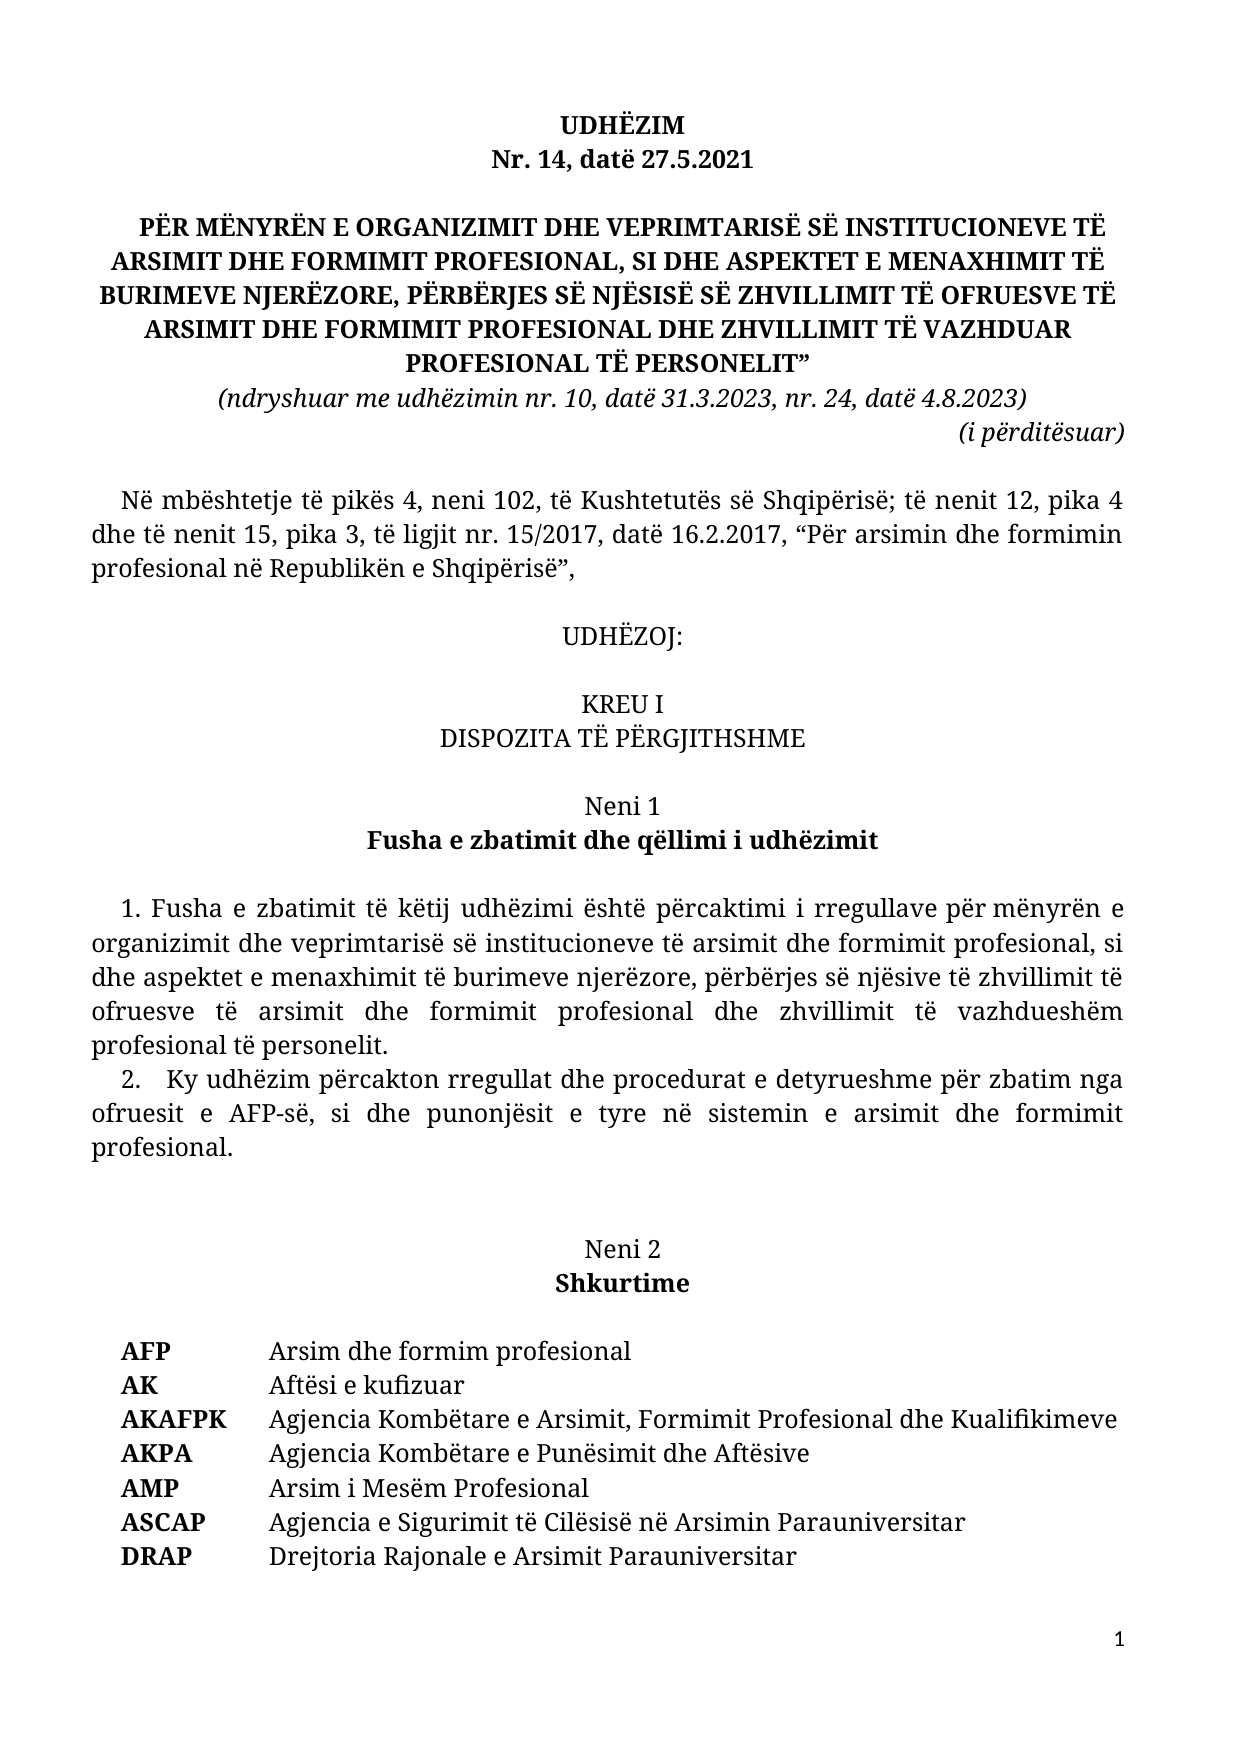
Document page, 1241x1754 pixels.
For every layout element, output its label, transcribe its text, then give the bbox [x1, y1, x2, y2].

text Neni 2 [91, 1232, 1124, 1266]
text AKPA Agjencia Kombëtare e Punësimit dhe Aftësive [91, 1436, 1124, 1470]
text ASCAP Agjencia e Sigurimit të Cilësisë në Arsimin Parauniversitar [91, 1504, 1124, 1538]
text AKAFPK Agjencia Kombëtare e Arsimit, Formimit Profesional dhe Kualifikimeve [91, 1402, 1124, 1436]
text UDHËZOJ: [91, 619, 1124, 653]
text KREU I [91, 687, 1124, 721]
text Shkurtime [91, 1266, 1124, 1300]
text AFP Arsim dhe formim profesional [91, 1334, 1124, 1368]
text PËR MËNYRËN E ORGANIZIMIT DHE VEPRIMTARISË SË INSTITUCIONEVE TË ARSIMIT DHE FORMIMIT PROFESIONAL, SI DHE ASPEKTET E MENAXHIMIT TË BURIMEVE NJERËZORE, PËRBËRJES SË NJËSISË SË ZHVILLIMIT TË OFRUESVE TË ARSIMIT DHE FORMIMIT PROFESIONAL DHE ZHVILLIMIT TË VAZHDUAR PROFESIONAL TË PERSONELIT” [91, 210, 1124, 380]
text Fusha e zbatimit dhe qëllimi i udhëzimit [91, 823, 1124, 857]
text 2. Ky udhëzim përcakton rregullat dhe procedurat e detyrueshme për zbatim nga ofruesit e AFP-së, si dhe punonjësit e tyre në sistemin e arsimit dhe formimit profesional. [91, 1061, 1124, 1164]
text (i përditësuar) [91, 414, 1124, 448]
text AK Aftësi e kufizuar [91, 1368, 1124, 1402]
text AMP Arsim i Mesëm Profesional [91, 1470, 1124, 1504]
text Në mbështetje të pikës 4, neni 102, të Kushtetutës së Shqipërisë; të nenit 12, pika 4 dhe të nenit 15, pika 3, të ligjit nr. 15/2017, datë 16.2.2017, “Për arsimin dhe formimin profesional në Republikën e Shqipërisë”, [91, 482, 1124, 584]
text UDHËZIM [91, 108, 1124, 142]
text DISPOZITA TË PËRGJITHSHME [91, 721, 1124, 755]
text Neni 1 [91, 789, 1124, 823]
text DRAP Drejtoria Rajonale e Arsimit Parauniversitar [91, 1538, 1124, 1572]
text 1. Fusha e zbatimit të këtij udhëzimi është përcaktimi i rregullave për mënyrën e organizimit dhe veprimtarisë së institucioneve të arsimit dhe formimit profesional, si dhe aspektet e menaxhimit të burimeve njerëzore, përbërjes së njësive të zhvillimit të ofruesve të arsimit dhe formimit profesional dhe zhvillimit të vazhdueshëm profesional të personelit. [91, 891, 1124, 1061]
text (ndryshuar me udhëzimin nr. 10, datë 31.3.2023, nr. 24, datë 4.8.2023) [91, 380, 1124, 414]
text Nr. 14, datë 27.5.2021 [91, 142, 1124, 176]
